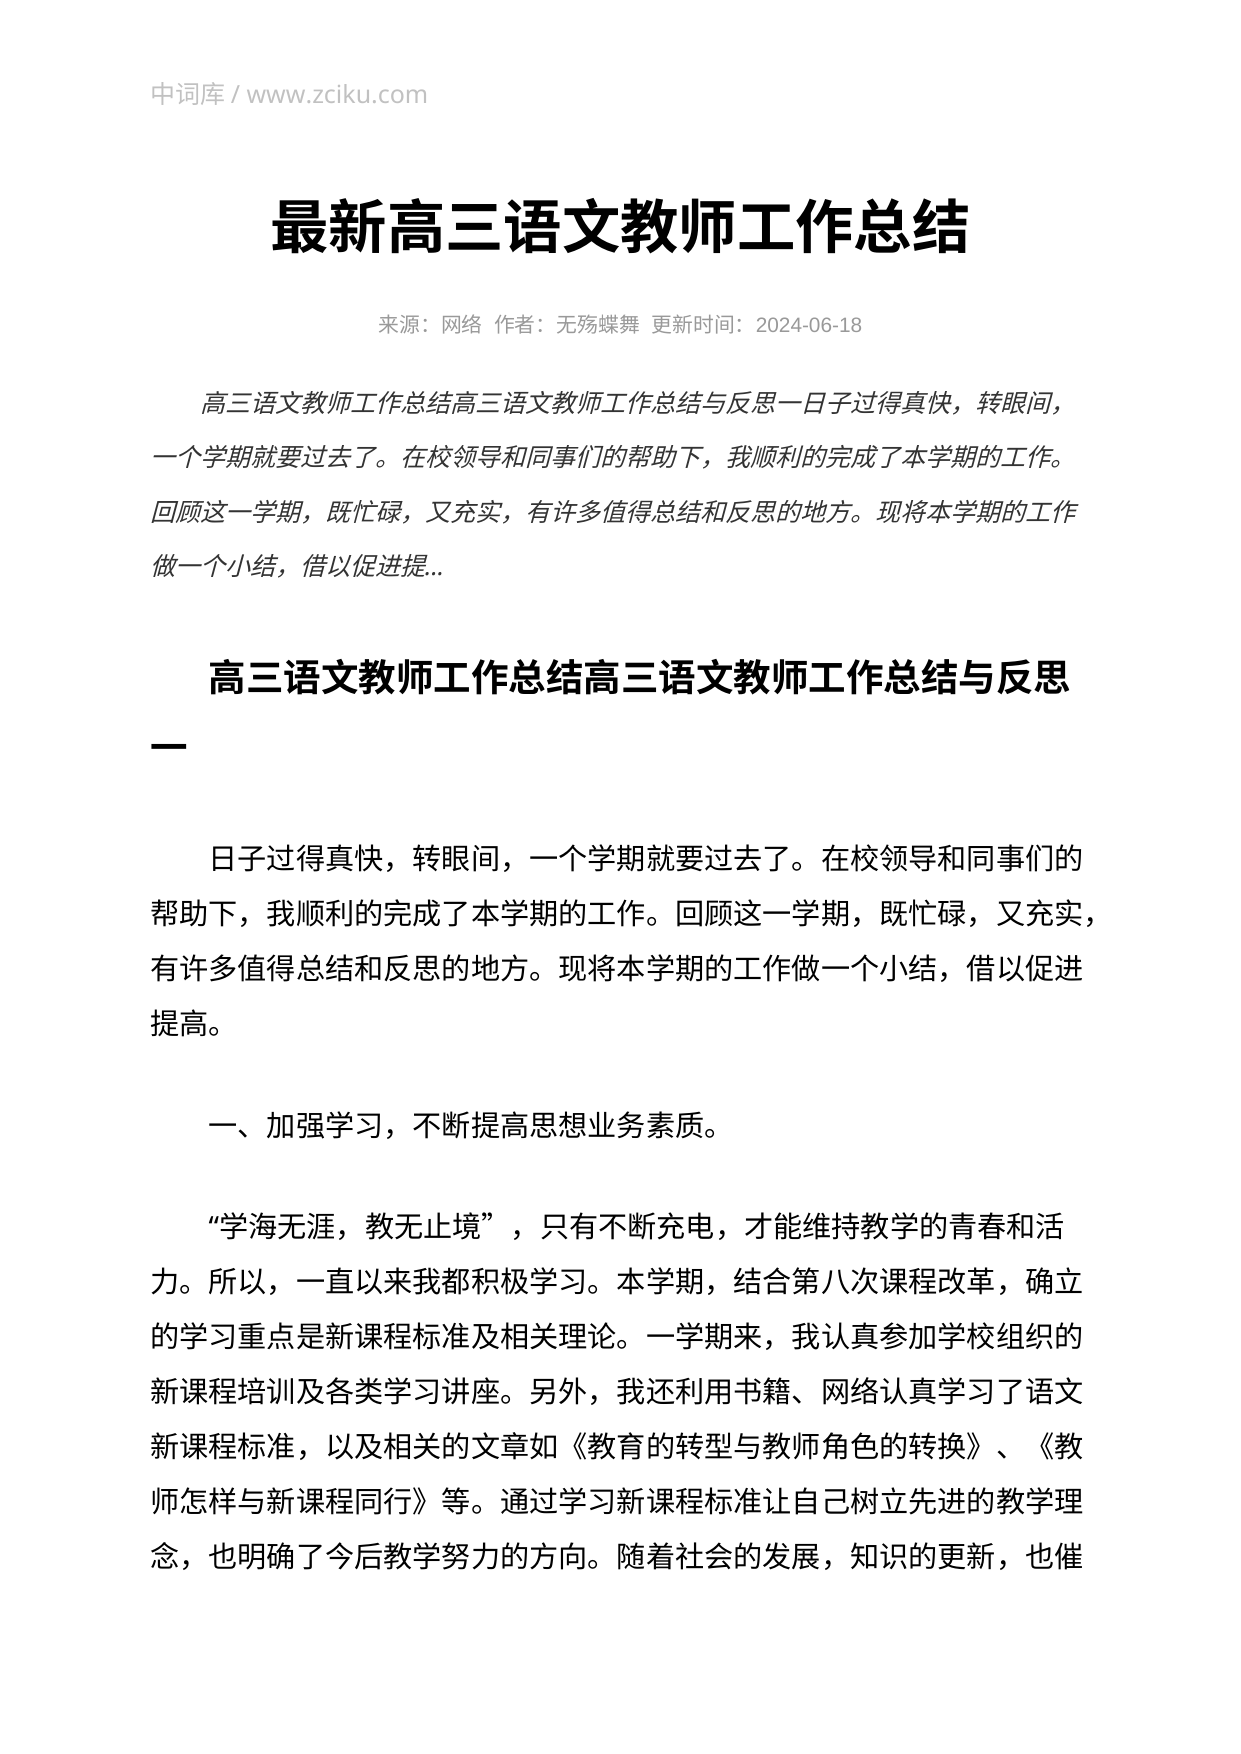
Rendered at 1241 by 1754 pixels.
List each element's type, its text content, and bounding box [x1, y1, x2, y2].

text 日子过得真快，转眼间，一个学期就要过去了。在校领导和同事们的帮助下，我顺利的完成了本学期的工作。回顾这一学期，既忙碌，又充实，有许多值得总结和反思的地方。现将本学期的工作做一个小结，借以促进提高。 [150, 836, 1090, 1043]
text 高三语文教师工作总结高三语文教师工作总结与反思一日子过得真快，转眼间，一个学期就要过去了。在校领导和同事们的帮助下，我顺利的完成了本学期的工作。回顾这一学期，既忙碌，又充实，有许多值得总结和反思的地方。现将本学期的工作做一个小结，借以促进提... [150, 383, 1090, 583]
text 高三语文教师工作总结高三语文教师工作总结与反思一 [150, 648, 1090, 773]
text 来源：网络 作者：无殇蝶舞 更新时间：2024-06-18 [150, 313, 1090, 337]
subtitle 最新高三语文教师工作总结 [150, 181, 1090, 266]
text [150, 1204, 1090, 1576]
text 一、加强学习，不断提高思想业务素质。 [150, 1102, 1090, 1144]
